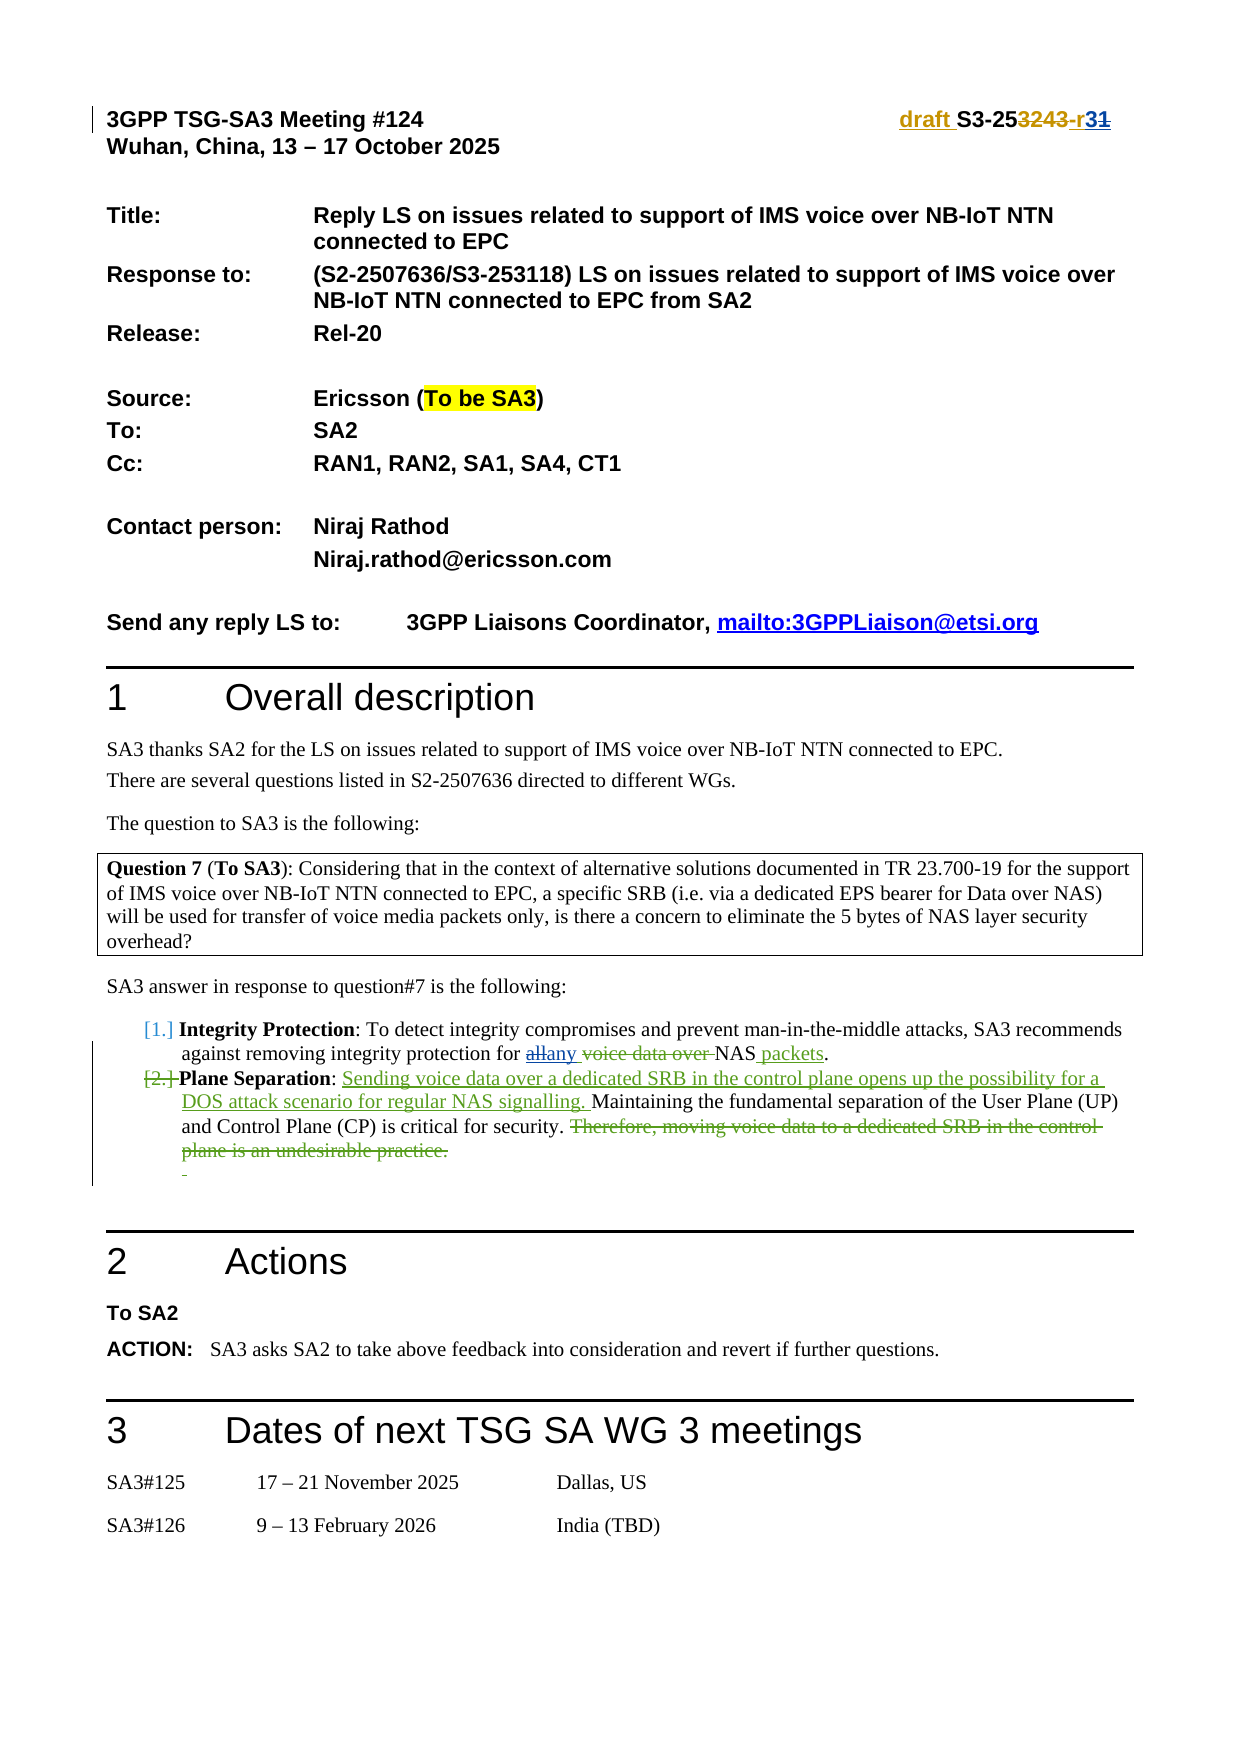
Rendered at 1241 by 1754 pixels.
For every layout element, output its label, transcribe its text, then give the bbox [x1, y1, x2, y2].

text Response to: (S2-2507636/S3-253118) LS on issues related to support of IMS voice over NB-IoT NTN connected to EPC from SA2 [106, 261, 1134, 313]
text Niraj.rathod@ericsson.com [106, 546, 1134, 572]
subtitle 3 Dates of next TSG SA WG 3 meetings [106, 1402, 1134, 1451]
text Question 7 (To SA3): Considering that in the context of alternative solutions documented in TR 23.700-19 for the support of IMS voice over NB-IoT NTN connected to EPC, a specific SRB (i.e. via a dedicated EPS bearer for Data over NAS) will be used for transfer of voice media packets only, is there a concern to eliminate the 5 bytes of NAS layer security overhead? [98, 854, 1142, 955]
text SA3#125 17 – 21 November 2025 Dallas, US [106, 1470, 1134, 1494]
text Source: Ericsson (To be SA3) [536, 385, 1134, 411]
text 3GPP TSG-SA3 Meeting #124 S3-25 [106, 106, 1134, 133]
list Integrity Protection: To detect integrity compromises and prevent man-in-the-middle attacks, SA3 recommends against removing integrity protection for NAS. [144, 1017, 1134, 1065]
text SA3 answer in response to question#7 is the following: [106, 974, 1134, 998]
text To: SA2 [106, 417, 1134, 444]
text Source: Ericsson (To be SA3) [106, 385, 424, 411]
text Send any reply LS to: 3GPP Liaisons Coordinator, mailto:3GPPLiaison@etsi.org [106, 608, 1134, 635]
text ACTION: SA3 asks SA2 to take above feedback into consideration and revert if further questions. [106, 1337, 1134, 1361]
text Title: Reply LS on issues related to support of IMS voice over NB-IoT NTN connected to EPC [106, 202, 1134, 254]
subtitle 2 Actions [106, 1233, 1134, 1282]
text Wuhan, China, 13 – 17 October 2025 [106, 133, 1134, 159]
subtitle 1 Overall description [106, 669, 1134, 718]
text SA3#126 9 – 13 February 2026 India (TBD) [106, 1513, 1134, 1537]
text The question to SA3 is the following: [106, 810, 1134, 834]
text There are several questions listed in S2-2507636 directed to different WGs. [106, 768, 1134, 792]
text Cc: RAN1, RAN2, SA1, SA4, CT1 [106, 450, 1134, 476]
text To SA2 [106, 1301, 1134, 1325]
text SA3 thanks SA2 for the LS on issues related to support of IMS voice over NB-IoT NTN connected to EPC. [106, 737, 1134, 761]
text Contact person: Niraj Rathod [106, 513, 1134, 539]
list Plane Separation: Maintaining the fundamental separation of the User Plane (UP) and Control Plane (CP) is critical for security. [144, 1065, 1134, 1162]
text Release: Rel-20 [106, 320, 1134, 346]
